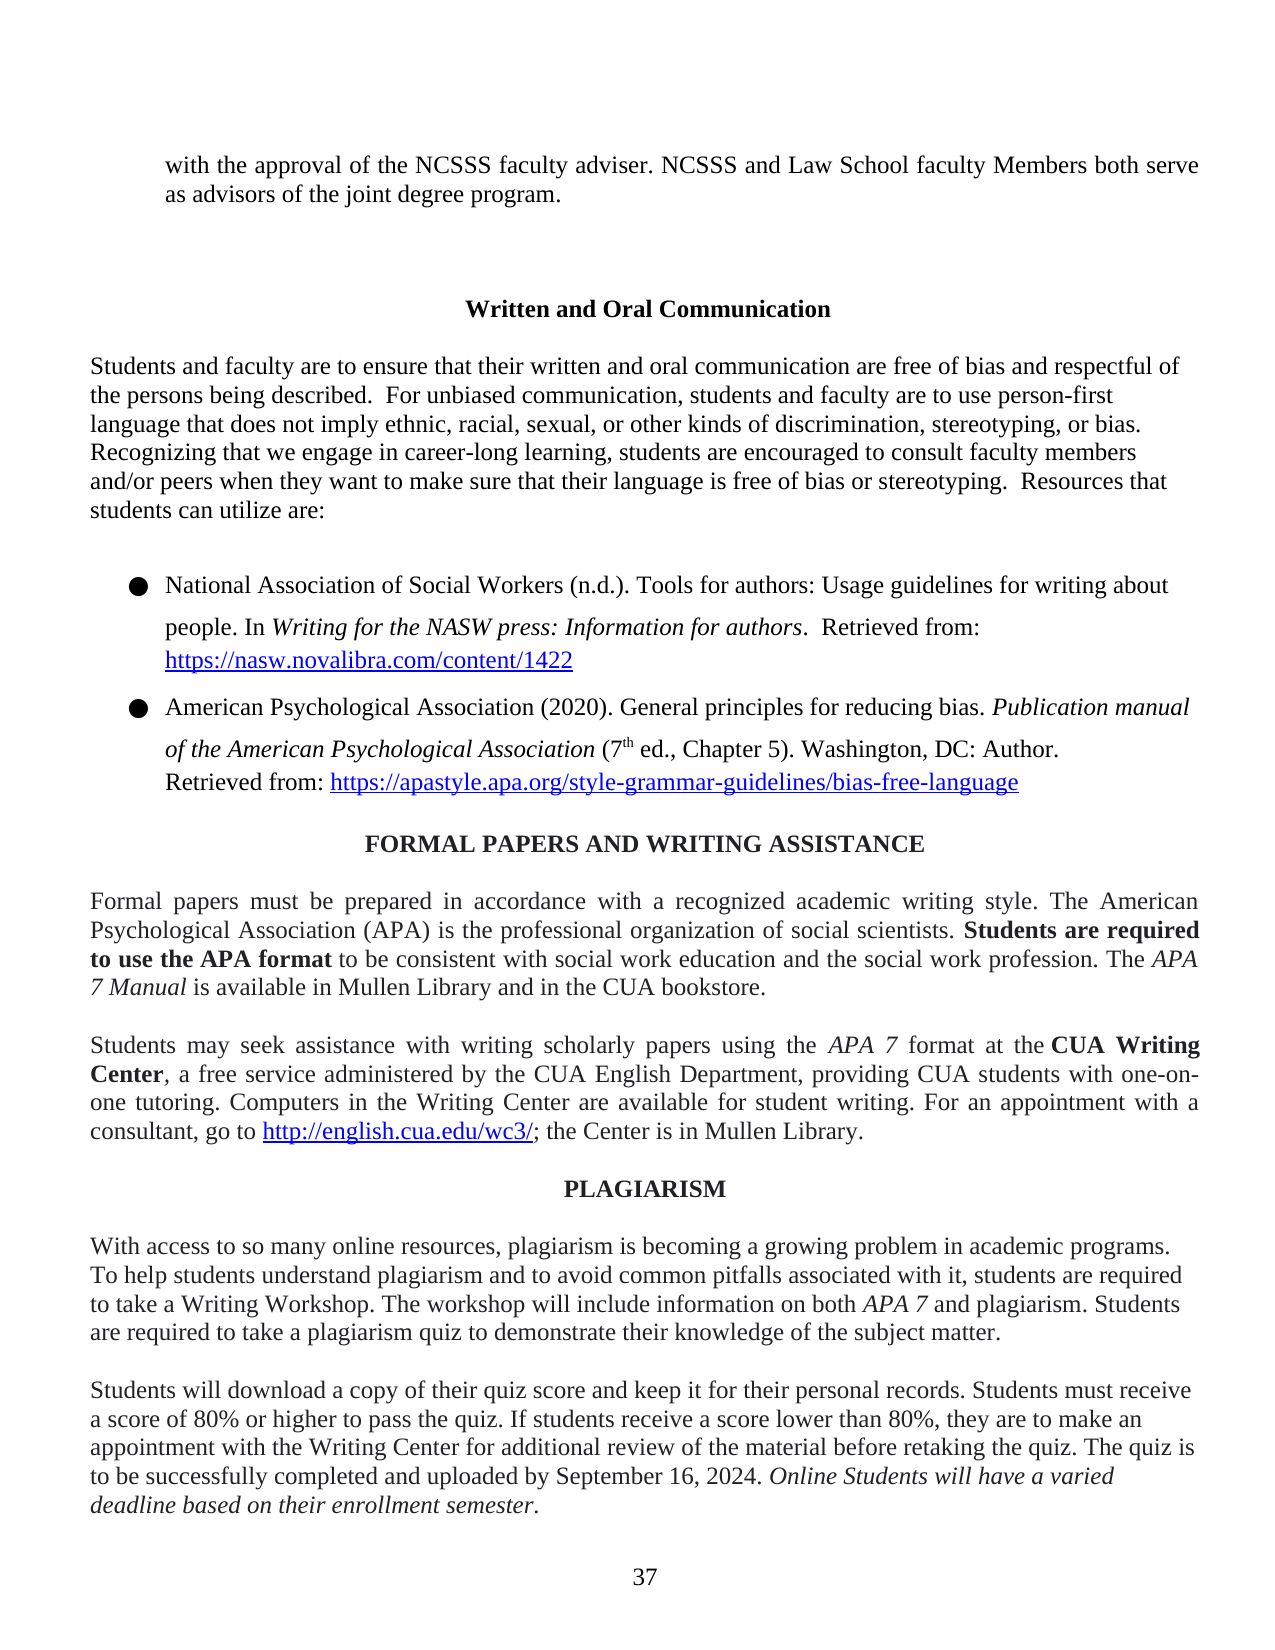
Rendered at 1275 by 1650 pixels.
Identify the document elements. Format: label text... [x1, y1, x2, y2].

text PLAGIARISM [90, 1174, 1200, 1202]
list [122, 150, 1200, 207]
text Students and faculty are to ensure that their written and oral communication are free of bias and respectful of the persons being described. For unbiased communication, students and faculty are to use person-first language that does not imply ethnic, racial, sexual, or other kinds of discrimination, stereotyping, or bias. Recognizing that we engage in career-long learning, students are encouraged to consult faculty members and/or peers when they want to make sure that their language is free of bias or stereotyping. Resources that students can utilize are: [90, 351, 1200, 524]
list American Psychological Association (2020). General principles for reducing bias. Publication manual of the American Psychological Association (7th ed., Chapter 5). Washington, DC: Author. [127, 678, 1200, 763]
text Retrieved from: https://apastyle.apa.org/style-grammar-guidelines/bias-free-language [165, 767, 1200, 796]
text Formal papers must be prepared in accordance with a recognized academic writing style. The American Psychological Association (APA) is the professional organization of social scientists. Students are required to use the APA format to be consistent with social work education and the social work profession. The APA 7 Manual is available in Mullen Library and in the CUA bookstore. [90, 886, 1200, 1001]
list National Association of Social Workers (n.d.). Tools for authors: Usage guidelines for writing about people. In Writing for the NASW press: Information for authors. Retrieved from: https://nasw.novalibra.com/content/1422 [127, 557, 1200, 674]
text FORMAL PAPERS AND WRITING ASSISTANCE [90, 829, 1200, 857]
text Students may seek assistance with writing scholarly papers using the APA 7 format at the CUA Writing Center, a free service administered by the CUA English Department, providing CUA students with one-on-one tutoring. Computers in the Writing Center are available for student writing. For an appointment with a consultant, go to http://english.cua.edu/wc3/; the Center is in Mullen Library. [90, 1030, 1200, 1145]
text Written and Oral Communication [390, 294, 1200, 322]
text Students will download a copy of their quiz score and keep it for their personal records. Students must receive a score of 80% or higher to pass the quiz. If students receive a score lower than 80%, they are to make an appointment with the Writing Center for additional review of the material before retaking the quiz. The quiz is to be successfully completed and uploaded by September 16, 2024. Online Students will have a varied deadline based on their enrollment semester. [90, 1375, 1200, 1519]
text With access to so many online resources, plagiarism is becoming a growing problem in academic programs. To help students understand plagiarism and to avoid common pitfalls associated with it, students are required to take a Writing Workshop. The workshop will include information on both APA 7 and plagiarism. Students are required to take a plagiarism quiz to demonstrate their knowledge of the subject matter. [90, 1231, 1200, 1346]
